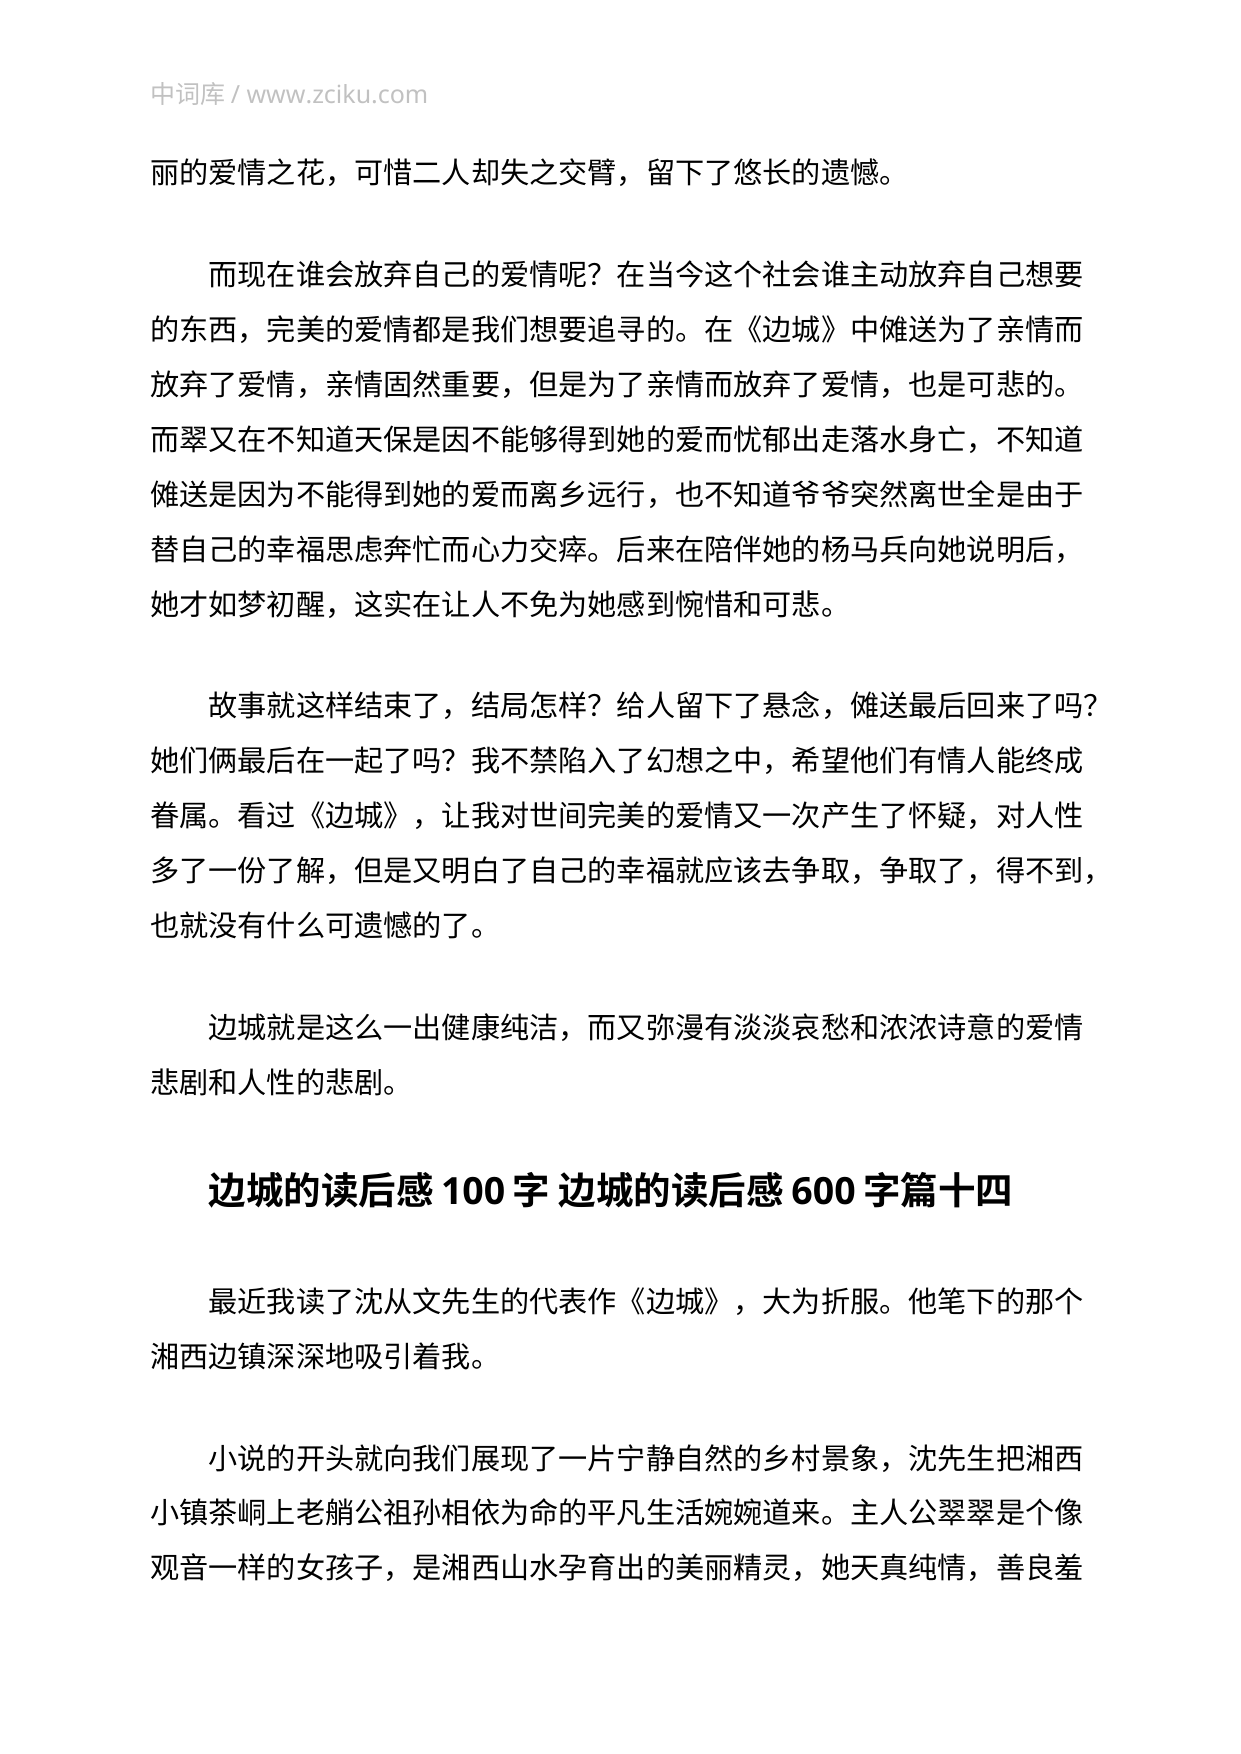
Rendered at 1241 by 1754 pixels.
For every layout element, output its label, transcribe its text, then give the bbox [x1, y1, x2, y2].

text 边城的读后感100字 边城的读后感600字篇十四 [150, 1161, 1090, 1215]
text 边城就是这么一出健康纯洁，而又弥漫有淡淡哀愁和浓浓诗意的爱情悲剧和人性的悲剧。 [150, 1004, 1090, 1101]
text 最近我读了沈从文先生的代表作《边城》，大为折服。他笔下的那个湘西边镇深深地吸引着我。 [150, 1278, 1090, 1376]
text 而现在谁会放弃自己的爱情呢？在当今这个社会谁主动放弃自己想要的东西，完美的爱情都是我们想要追寻的。在《边城》中傩送为了亲情而放弃了爱情，亲情固然重要，但是为了亲情而放弃了爱情，也是可悲的。而翠又在不知道天保是因不能够得到她的爱而忧郁出走落水身亡，不知道傩送是因为不能得到她的爱而离乡远行，也不知道爷爷突然离世全是由于替自己的幸福思虑奔忙而心力交瘁。后来在陪伴她的杨马兵向她说明后，她才如梦初醒，这实在让人不免为她感到惋惜和可悲。 [150, 252, 1090, 623]
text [150, 150, 1090, 192]
text 故事就这样结束了，结局怎样？给人留下了悬念，傩送最后回来了吗？她们俩最后在一起了吗？我不禁陷入了幻想之中，希望他们有情人能终成眷属。看过《边城》，让我对世间完美的爱情又一次产生了怀疑，对人性多了一份了解，但是又明白了自己的幸福就应该去争取，争取了，得不到，也就没有什么可遗憾的了。 [150, 683, 1090, 945]
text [150, 1435, 1090, 1587]
